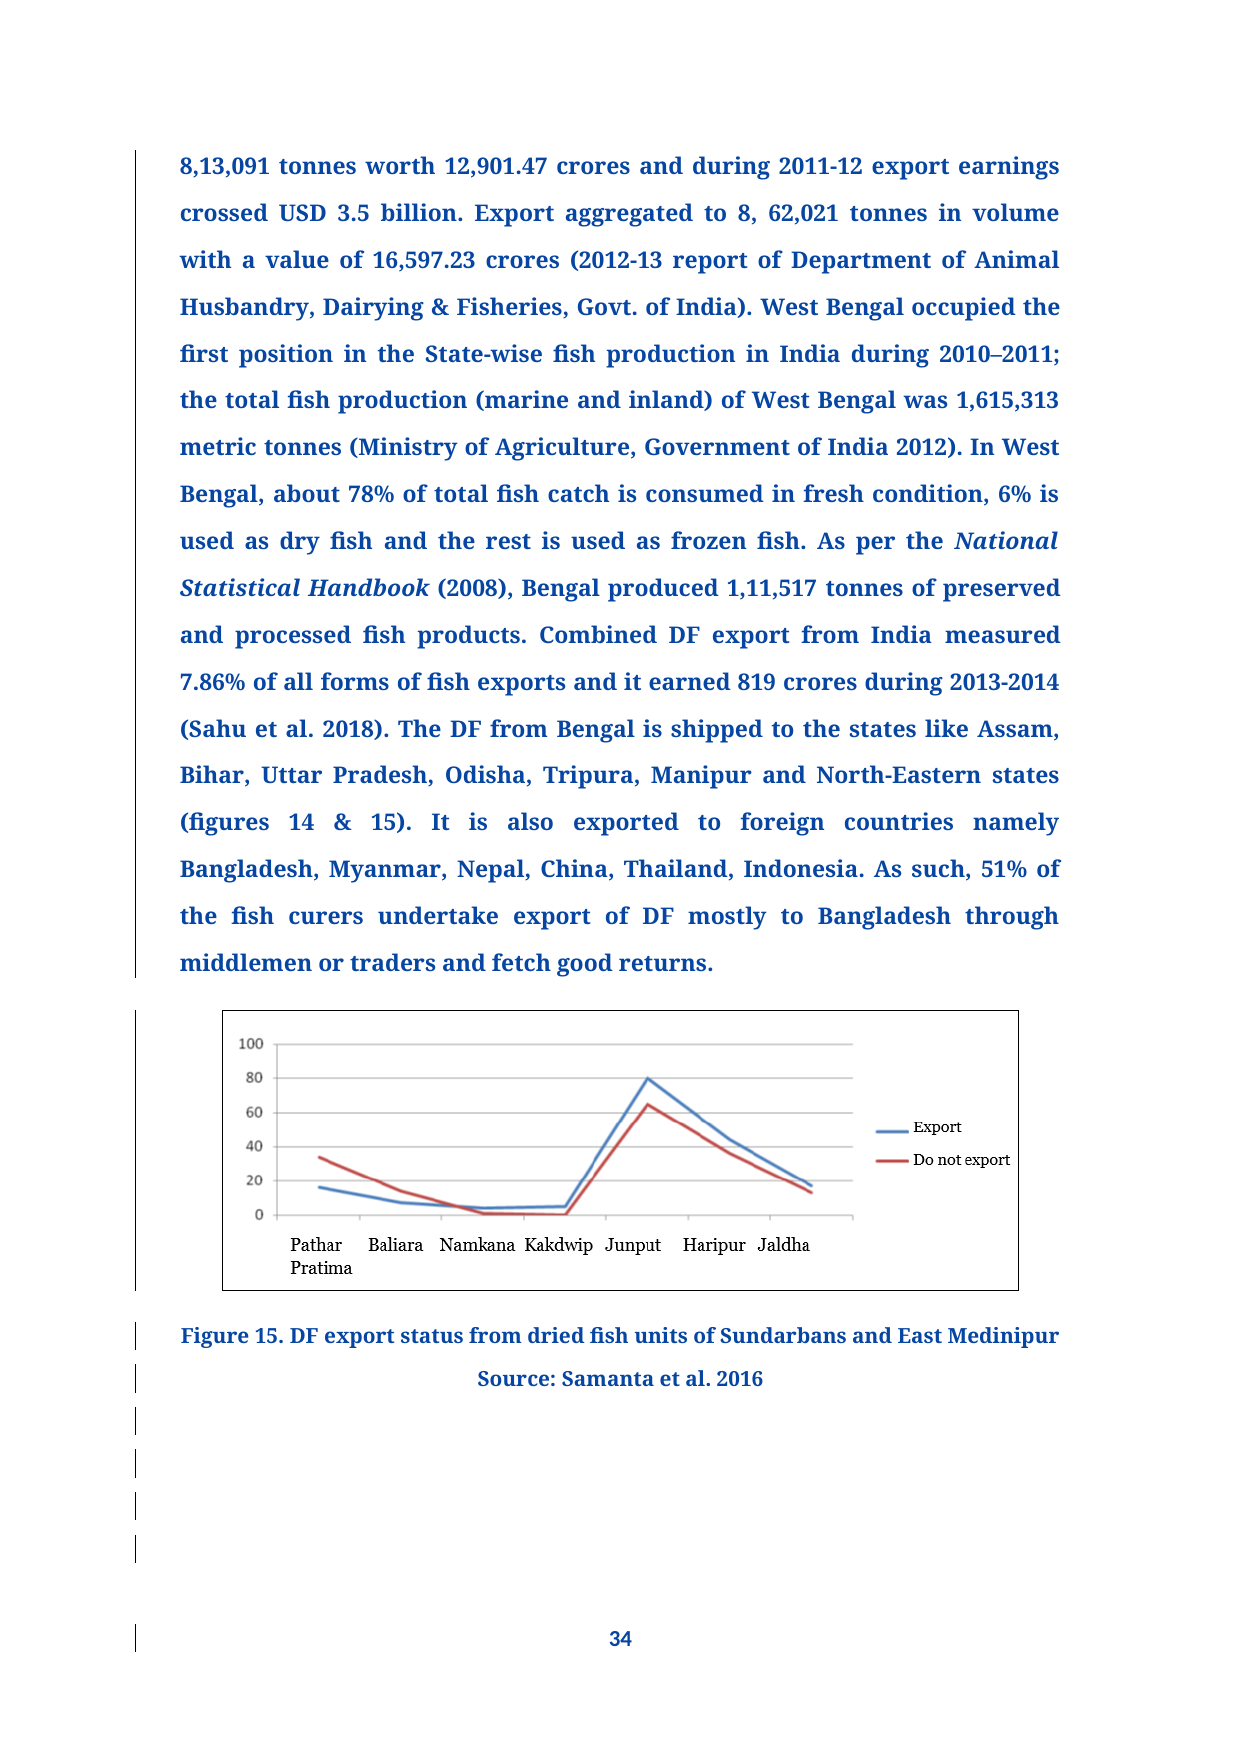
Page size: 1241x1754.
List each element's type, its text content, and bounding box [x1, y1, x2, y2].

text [179, 150, 1061, 978]
text Source: Samanta et al. 2016 [179, 1364, 1061, 1393]
picture [223, 1011, 1018, 1290]
text Figure 15. DF export status from dried fish units of Sundarbans and East Medinipur [179, 1322, 1061, 1350]
